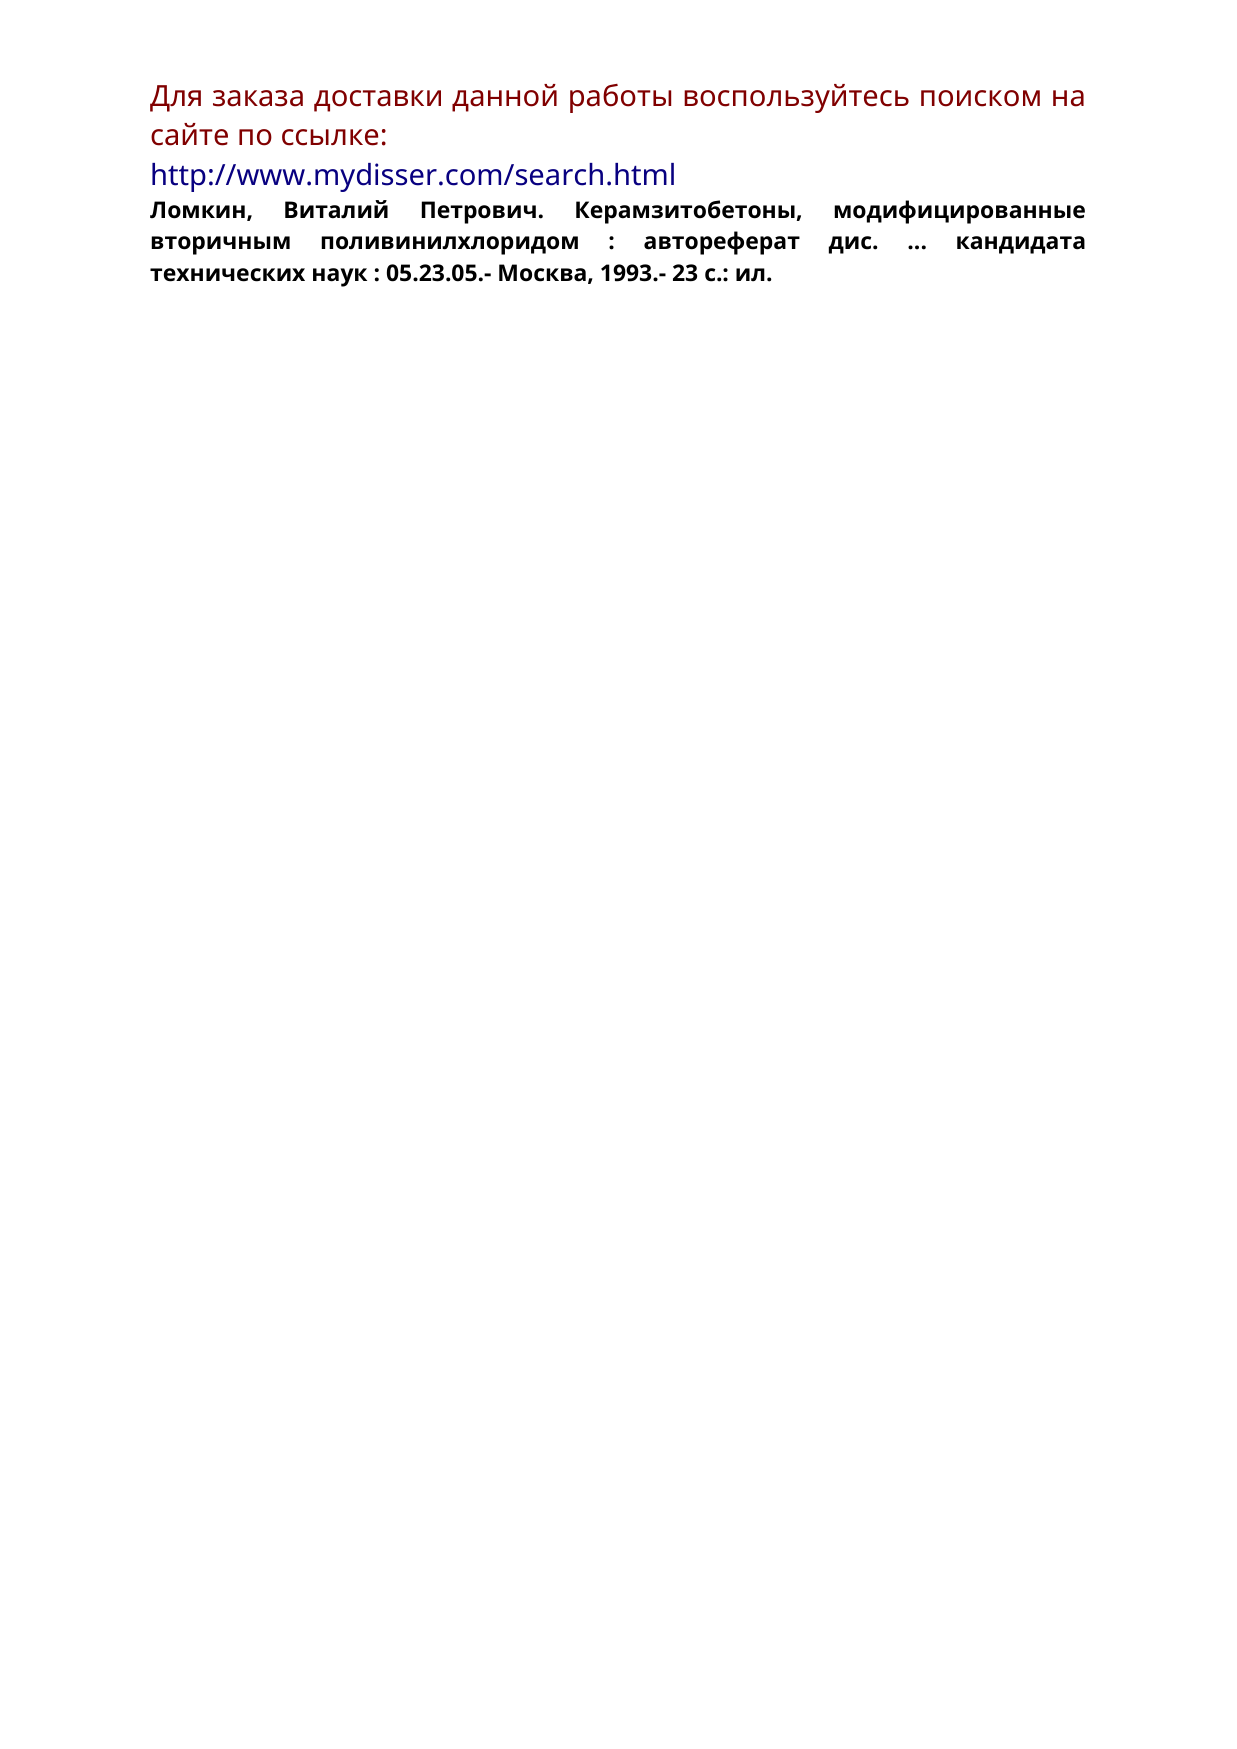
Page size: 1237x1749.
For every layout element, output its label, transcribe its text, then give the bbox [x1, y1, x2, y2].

text Ломкин, Виталий Петрович. Керамзитобетоны, модифицированные вторичным поливинилхлоридом : автореферат дис. ... кандидата технических наук : 05.23.05.- Москва, 1993.- 23 с.: ил. [150, 194, 1086, 288]
